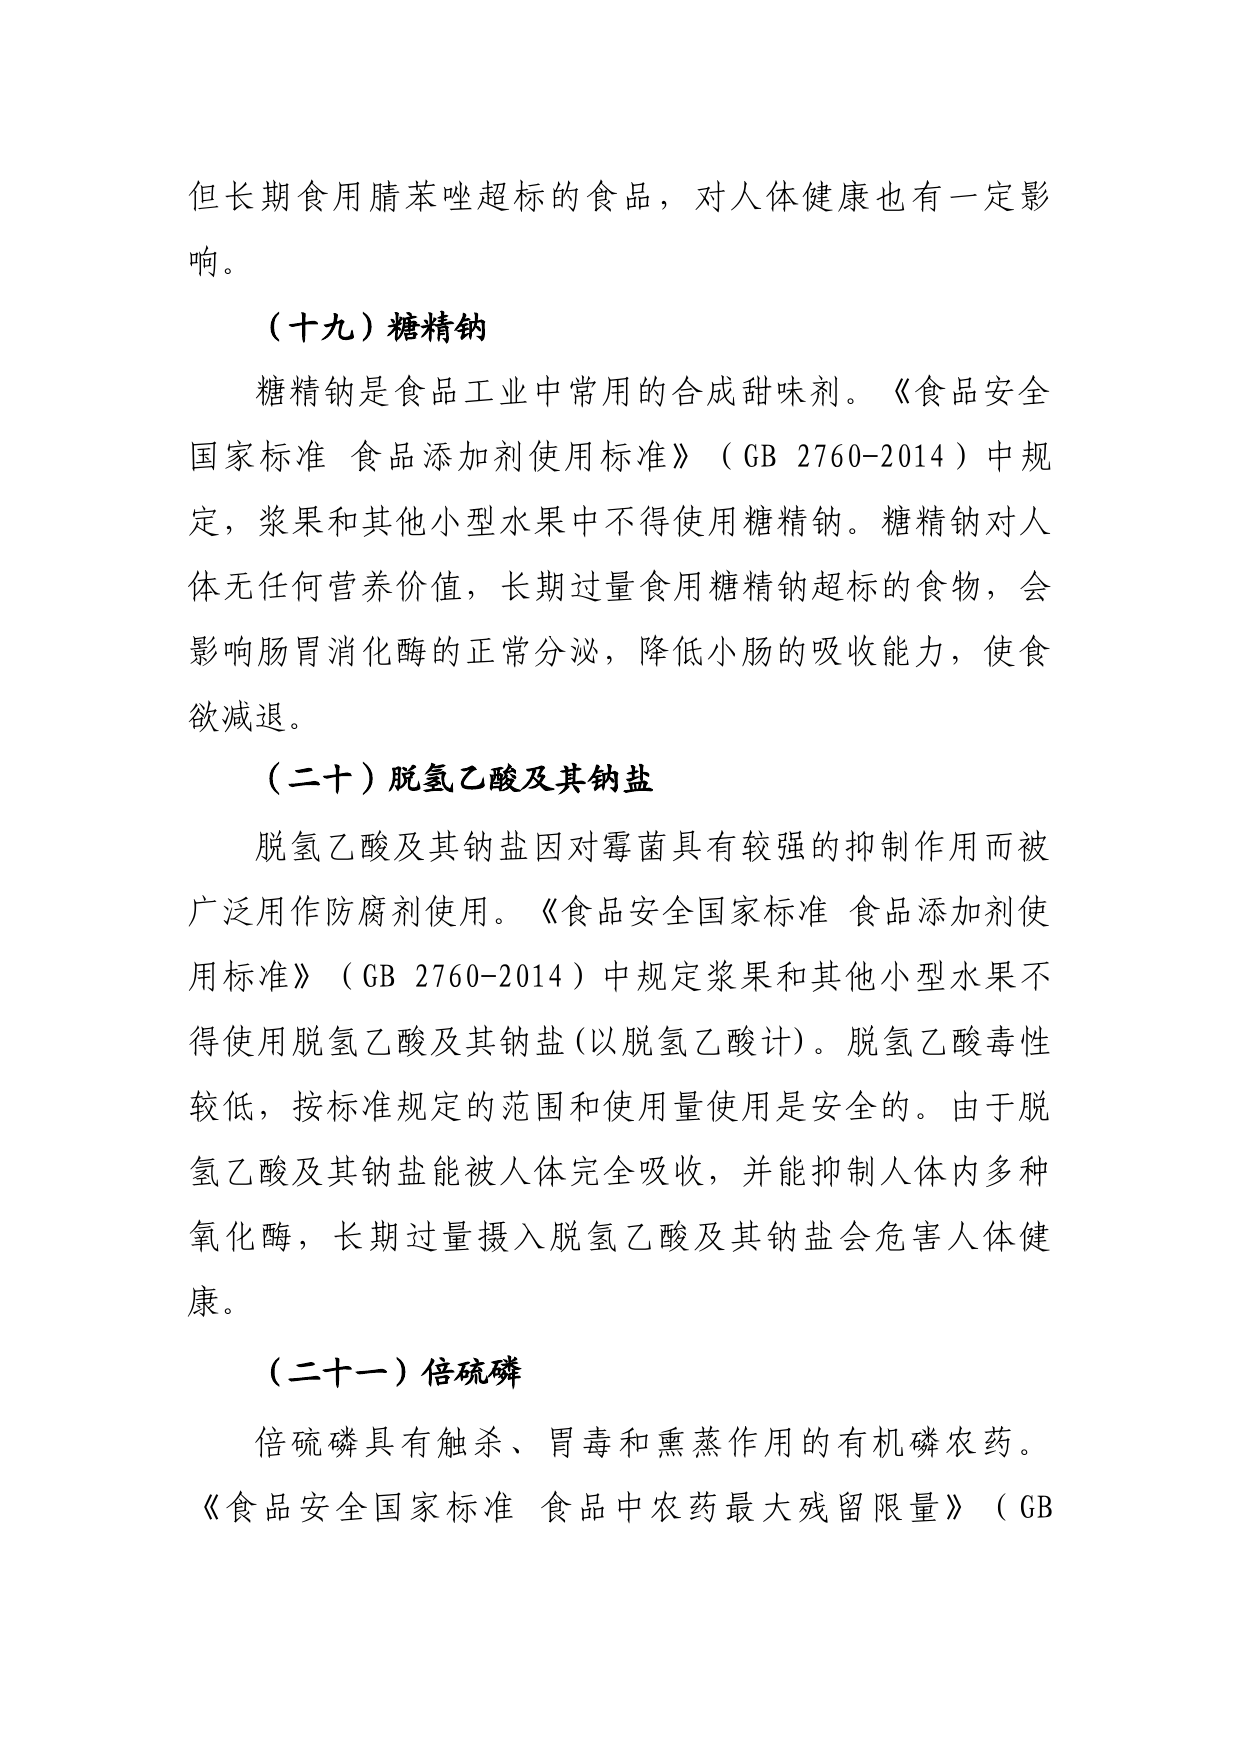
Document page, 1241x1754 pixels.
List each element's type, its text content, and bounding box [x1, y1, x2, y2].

subtitle （二十一）倍硫磷 [187, 1337, 1053, 1402]
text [187, 162, 1053, 292]
text （二十）脱氢乙酸及其钠盐 [187, 747, 1053, 812]
subtitle 糖精钠是食品工业中常用的合成甜味剂。《食品安全国家标准 食品添加剂使用标准》（GB 2760-2014）中规定，浆果和其他小型水果中不得使用糖精钠。糖精钠对人体无任何营养价值，长期过量食用糖精钠超标的食物，会影响肠胃消化酶的正常分泌，降低小肠的吸收能力，使食欲减退。 [187, 357, 1053, 747]
subtitle 脱氢乙酸及其钠盐因对霉菌具有较强的抑制作用而被广泛用作防腐剂使用。《食品安全国家标准 食品添加剂使用标准》（GB 2760-2014）中规定浆果和其他小型水果不得使用脱氢乙酸及其钠盐(以脱氢乙酸计)。脱氢乙酸毒性较低，按标准规定的范围和使用量使用是安全的。由于脱氢乙酸及其钠盐能被人体完全吸收，并能抑制人体内多种氧化酶，长期过量摄入脱氢乙酸及其钠盐会危害人体健康。 [187, 812, 1053, 1332]
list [187, 1407, 1053, 1537]
text （十九）糖精钠 [187, 292, 1053, 357]
